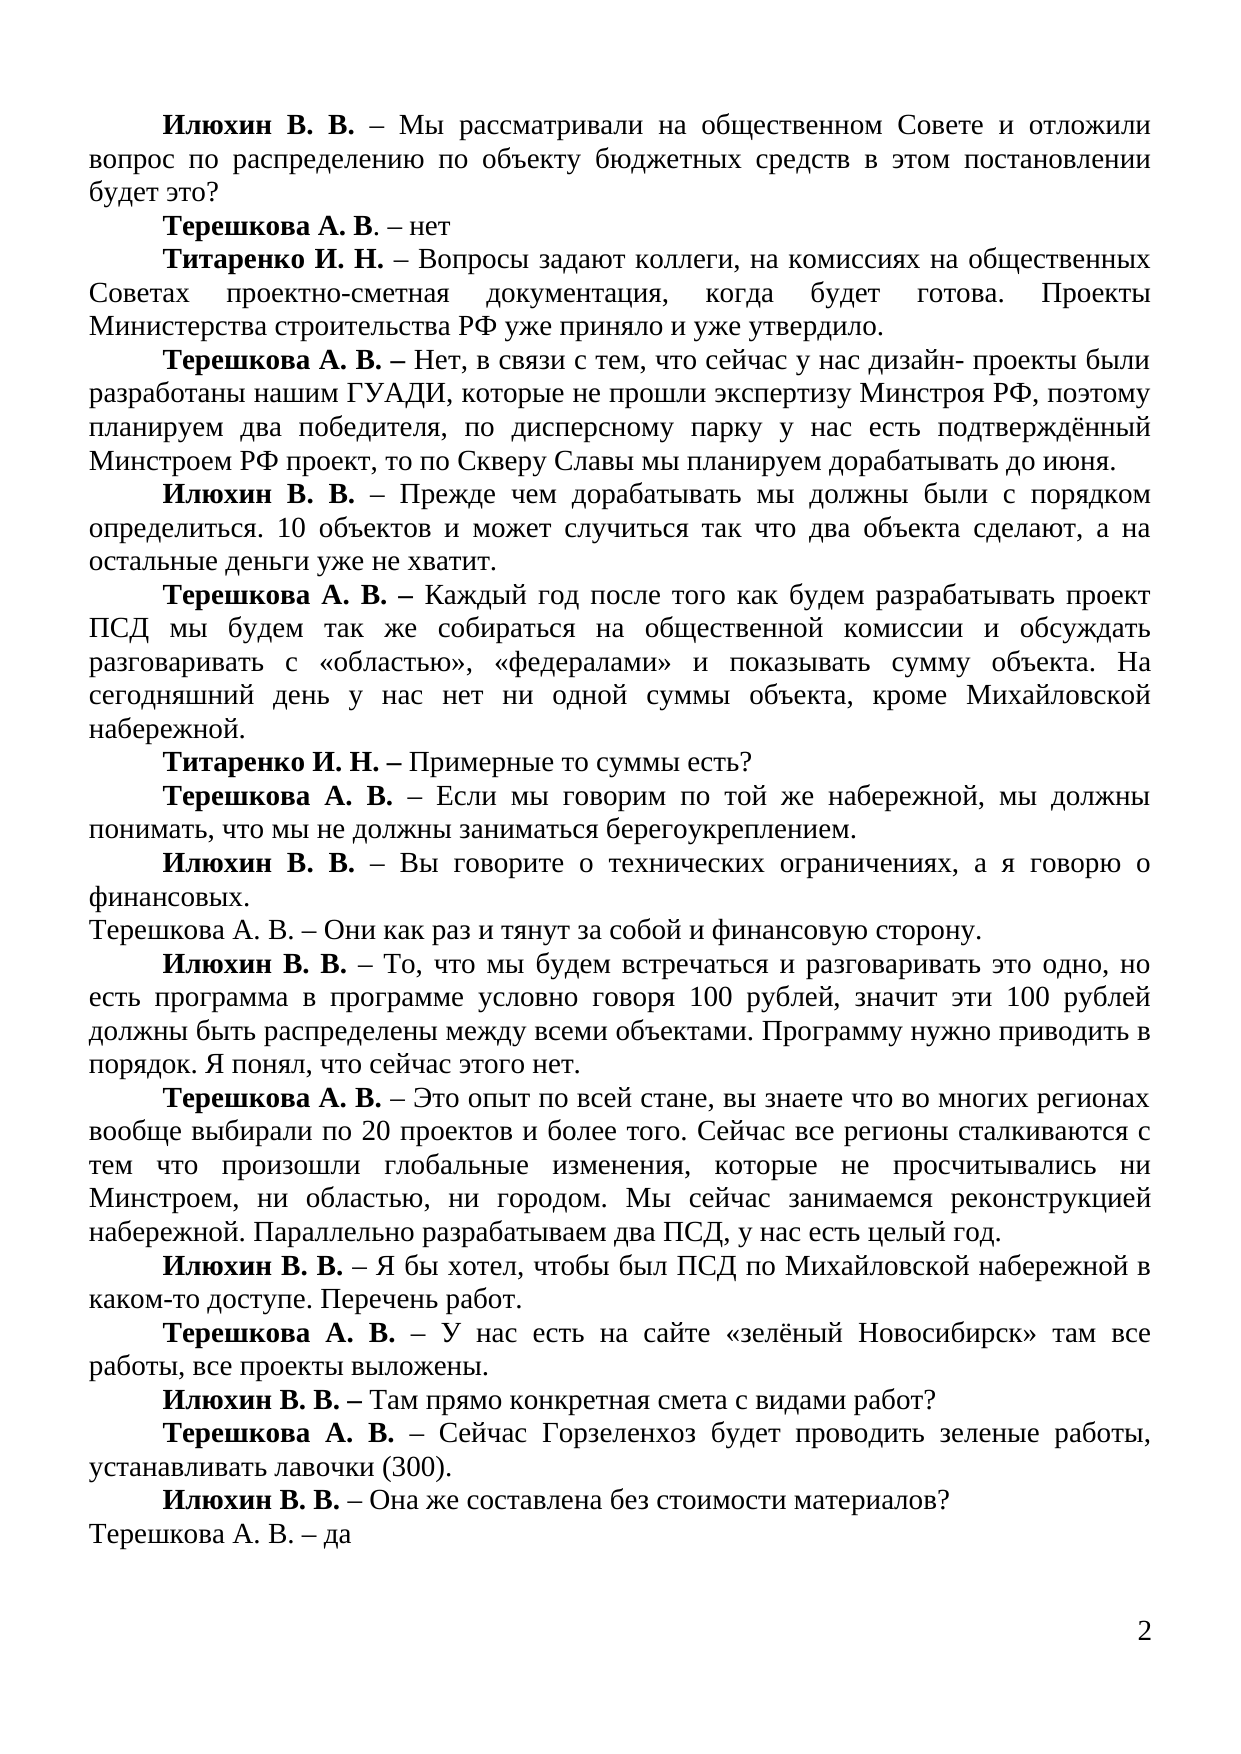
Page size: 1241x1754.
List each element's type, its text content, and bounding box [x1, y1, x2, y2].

text Терешкова А. В. – нет [89, 208, 1152, 241]
text Илюхин В. В. – То, что мы будем встречаться и разговаривать это одно, но есть программа в программе условно говоря 100 рублей, значит эти 100 рублей должны быть распределены между всеми объектами. Программу нужно приводить в порядок. Я понял, что сейчас этого нет. [89, 946, 1152, 1080]
text Илюхин В. В. – Мы рассматривали на общественном Совете и отложили вопрос по распределению по объекту бюджетных средств в этом постановлении будет это? [89, 107, 1152, 208]
text Терешкова А. В. – Каждый год после того как будем разрабатывать проект ПСД мы будем так же собираться на общественной комиссии и обсуждать разговаривать с «областью», «федералами» и показывать сумму объекта. На сегодняшний день у нас нет ни одной суммы объекта, кроме Михайловской набережной. [89, 577, 1152, 744]
text Терешкова А. В. – У нас есть на сайте «зелёный Новосибирск» там все работы, все проекты выложены. [89, 1315, 1152, 1382]
text Терешкова А. В. – Они как раз и тянут за собой и финансовую сторону. [89, 912, 1152, 946]
text Титаренко И. Н. – Вопросы задают коллеги, на комиссиях на общественных Советах проектно-сметная документация, когда будет готова. Проекты Министерства строительства РФ уже приняло и уже утвердило. [89, 241, 1152, 342]
text Терешкова А. В. – да [89, 1516, 1152, 1549]
text Илюхин В. В. – Прежде чем дорабатывать мы должны были с порядком определиться. 10 объектов и может случиться так что два объекта сделают, а на остальные деньги уже не хватит. [89, 476, 1152, 577]
text Терешкова А. В. – Нет, в связи с тем, что сейчас у нас дизайн- проекты были разработаны нашим ГУАДИ, которые не прошли экспертизу Минстроя РФ, поэтому планируем два победителя, по дисперсному парку у нас есть подтверждённый Минстроем РФ проект, то по Скверу Славы мы планируем дорабатывать до июня. [89, 342, 1152, 476]
text Терешкова А. В. – Если мы говорим по той же набережной, мы должны понимать, что мы не должны заниматься берегоукреплением. [89, 778, 1152, 845]
text Терешкова А. В. – Сейчас Горзеленхоз будет проводить зеленые работы, устанавливать лавочки (300). [89, 1415, 1152, 1482]
text Илюхин В. В. – Она же составлена без стоимости материалов? [89, 1482, 1152, 1516]
text Титаренко И. Н. – Примерные то суммы есть? [89, 744, 1152, 778]
text Терешкова А. В. – Это опыт по всей стане, вы знаете что во многих регионах вообще выбирали по 20 проектов и более того. Сейчас все регионы сталкиваются с тем что произошли глобальные изменения, которые не просчитывались ни Минстроем, ни областью, ни городом. Мы сейчас занимаемся реконструкцией набережной. Параллельно разрабатываем два ПСД, у нас есть целый год. [89, 1080, 1152, 1248]
text Илюхин В. В. – Я бы хотел, чтобы был ПСД по Михайловской набережной в каком-то доступе. Перечень работ. [89, 1248, 1152, 1315]
text Илюхин В. В. – Вы говорите о технических ограничениях, а я говорю о финансовых. [89, 845, 1152, 912]
text Илюхин В. В. – Там прямо конкретная смета с видами работ? [89, 1382, 1152, 1415]
